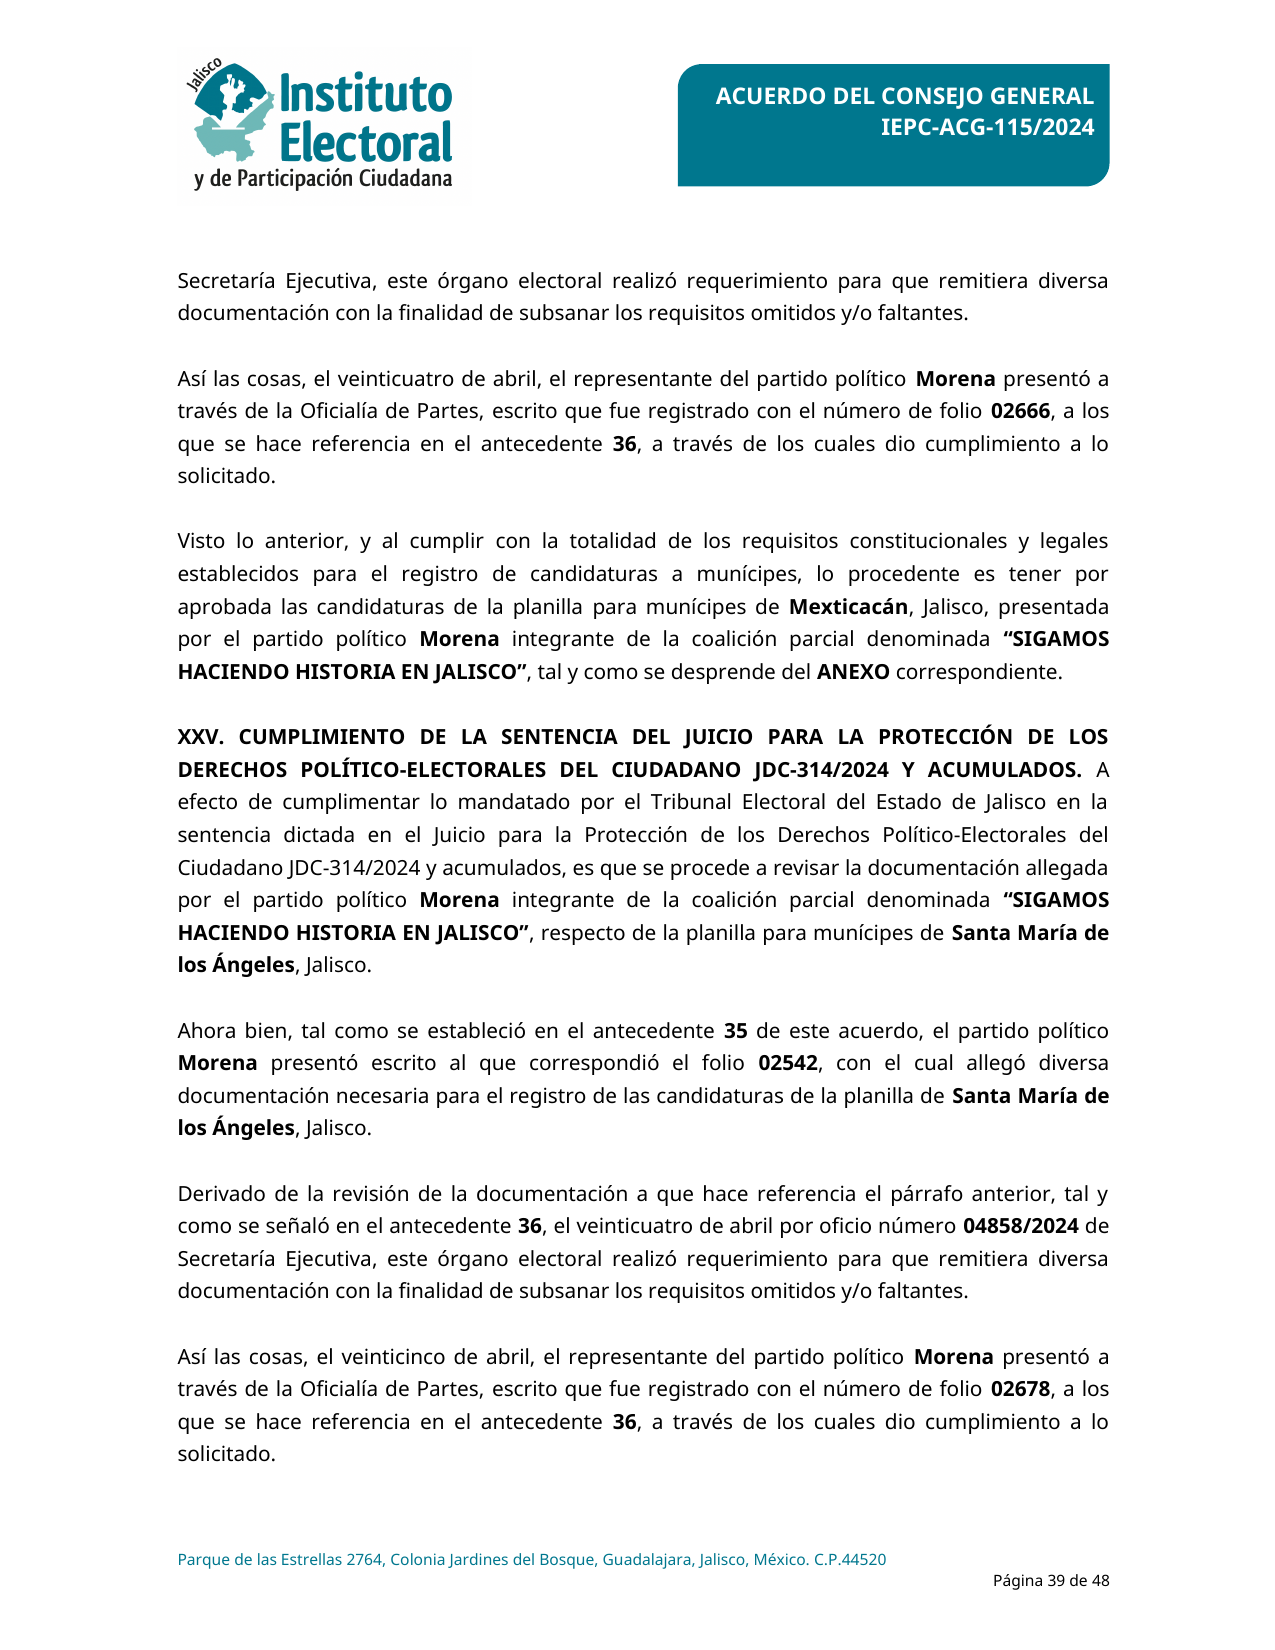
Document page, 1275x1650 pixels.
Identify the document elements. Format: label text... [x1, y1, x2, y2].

text Así las cosas, el veinticuatro de abril, el representante del partido político Morena presentó a través de la Oficialía de Partes, escrito que fue registrado con el número de folio 02666, a los que se hace referencia en el antecedente 36, a través de los cuales dio cumplimiento a lo solicitado. [177, 364, 1109, 490]
text Visto lo anterior, y al cumplir con la totalidad de los requisitos constitucionales y legales establecidos para el registro de candidaturas a munícipes, lo procedente es tener por aprobada las candidaturas de la planilla para munícipes de Mexticacán, Jalisco, presentada por el partido político Morena integrante de la coalición parcial denominada “SIGAMOS HACIENDO HISTORIA EN JALISCO”, tal y como se desprende del ANEXO correspondiente. [177, 527, 1109, 686]
text XXV. CUMPLIMIENTO DE LA SENTENCIA DEL JUICIO PARA LA PROTECCIÓN DE LOS DERECHOS POLÍTICO-ELECTORALES DEL CIUDADANO JDC-314/2024 Y ACUMULADOS. A efecto de cumplimentar lo mandatado por el Tribunal Electoral del Estado de Jalisco en la sentencia dictada en el Juicio para la Protección de los Derechos Político-Electorales del Ciudadano JDC-314/2024 y acumulados, es que se procede a revisar la documentación allegada por el partido político Morena integrante de la coalición parcial denominada “SIGAMOS HACIENDO HISTORIA EN JALISCO”, respecto de la planilla para munícipes de Santa María de los Ángeles, Jalisco. [177, 722, 1109, 979]
picture [177, 47, 473, 206]
text Así las cosas, el veinticinco de abril, el representante del partido político Morena presentó a través de la Oficialía de Partes, escrito que fue registrado con el número de folio 02678, a los que se hace referencia en el antecedente 36, a través de los cuales dio cumplimiento a lo solicitado. [177, 1342, 1109, 1468]
text Ahora bien, tal como se estableció en el antecedente 35 de este acuerdo, el partido político Morena presentó escrito al que correspondió el folio 02542, con el cual allegó diversa documentación necesaria para el registro de las candidaturas de la planilla de Santa María de los Ángeles, Jalisco. [177, 1016, 1109, 1142]
